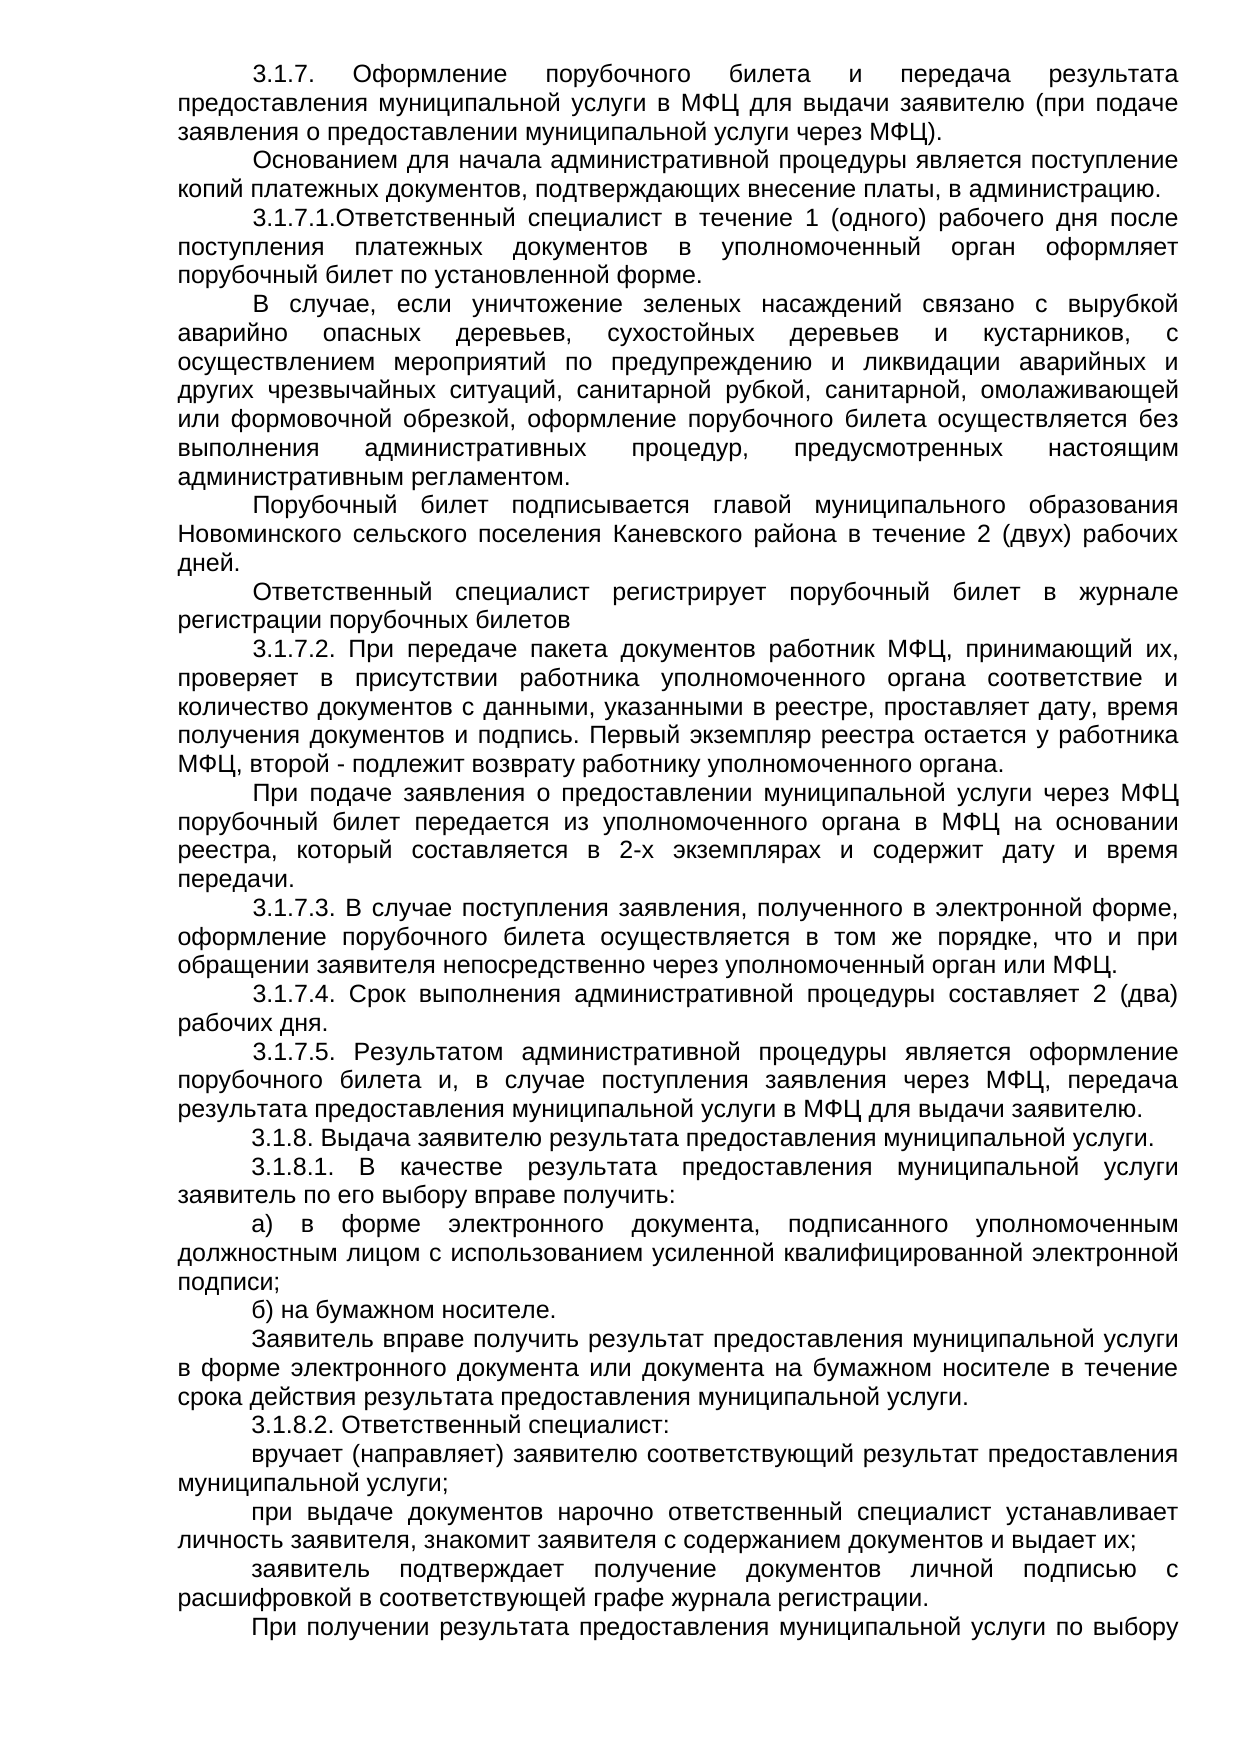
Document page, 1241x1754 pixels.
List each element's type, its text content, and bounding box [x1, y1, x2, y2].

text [177, 1612, 1180, 1640]
text вручает (направляет) заявителю соответствующий результат предоставления муниципальной услуги; [177, 1439, 1180, 1497]
text 3.1.7. Оформление порубочного билета и передача результата предоставления муниципальной услуги в МФЦ для выдачи заявителю (при подаче заявления о предоставлении муниципальной услуги через МФЦ). [177, 59, 1180, 145]
text При подаче заявления о предоставлении муниципальной услуги через МФЦ порубочный билет передается из уполномоченного органа в МФЦ на основании реестра, который составляется в 2-х экземплярах и содержит дату и время передачи. [177, 778, 1180, 893]
text 3.1.7.4. Срок выполнения административной процедуры составляет 2 (два) рабочих дня. [177, 979, 1180, 1037]
text В случае, если уничтожение зеленых насаждений связано с вырубкой аварийно опасных деревьев, сухостойных деревьев и кустарников, с осуществлением мероприятий по предупреждению и ликвидации аварийных и других чрезвычайных ситуаций, санитарной рубкой, санитарной, омолаживающей или формовочной обрезкой, оформление порубочного билета осуществляется без выполнения административных процедур, предусмотренных настоящим административным регламентом. [177, 289, 1180, 490]
text 3.1.7.3. В случае поступления заявления, полученного в электронной форме, оформление порубочного билета осуществляется в том же порядке, что и при обращении заявителя непосредственно через уполномоченный орган или МФЦ. [177, 893, 1180, 979]
text а) в форме электронного документа, подписанного уполномоченным должностным лицом с использованием усиленной квалифицированной электронной подписи; [177, 1209, 1180, 1295]
text 3.1.8.2. Ответственный специалист: [177, 1410, 1180, 1439]
text Ответственный специалист регистрирует порубочный билет в журнале регистрации порубочных билетов [177, 577, 1180, 634]
text 3.1.7.5. Результатом административной процедуры является оформление порубочного билета и, в случае поступления заявления через МФЦ, передача результата предоставления муниципальной услуги в МФЦ для выдачи заявителю. [177, 1037, 1180, 1123]
text 3.1.7.1.Ответственный специалист в течение 1 (одного) рабочего дня после поступления платежных документов в уполномоченный орган оформляет порубочный билет по установленной форме. [177, 203, 1180, 289]
text заявитель подтверждает получение документов личной подписью с расшифровкой в соответствующей графе журнала регистрации. [177, 1554, 1180, 1612]
text Заявитель вправе получить результат предоставления муниципальной услуги в форме электронного документа или документа на бумажном носителе в течение срока действия результата предоставления муниципальной услуги. [177, 1324, 1180, 1410]
text 3.1.8.1. В качестве результата предоставления муниципальной услуги заявитель по его выбору вправе получить: [177, 1152, 1180, 1209]
text Порубочный билет подписывается главой муниципального образования Новоминского сельского поселения Каневского района в течение 2 (двух) рабочих дней. [177, 490, 1180, 577]
text б) на бумажном носителе. [177, 1295, 1180, 1324]
text Основанием для начала административной процедуры является поступление копий платежных документов, подтверждающих внесение платы, в администрацию. [177, 145, 1180, 203]
text 3.1.7.2. При передаче пакета документов работник МФЦ, принимающий их, проверяет в присутствии работника уполномоченного органа соответствие и количество документов с данными, указанными в реестре, проставляет дату, время получения документов и подпись. Первый экземпляр реестра остается у работника МФЦ, второй - подлежит возврату работнику уполномоченного органа. [177, 634, 1180, 778]
text при выдаче документов нарочно ответственный специалист устанавливает личность заявителя, знакомит заявителя с содержанием документов и выдает их; [177, 1497, 1180, 1554]
text 3.1.8. Выдача заявителю результата предоставления муниципальной услуги. [177, 1123, 1180, 1152]
